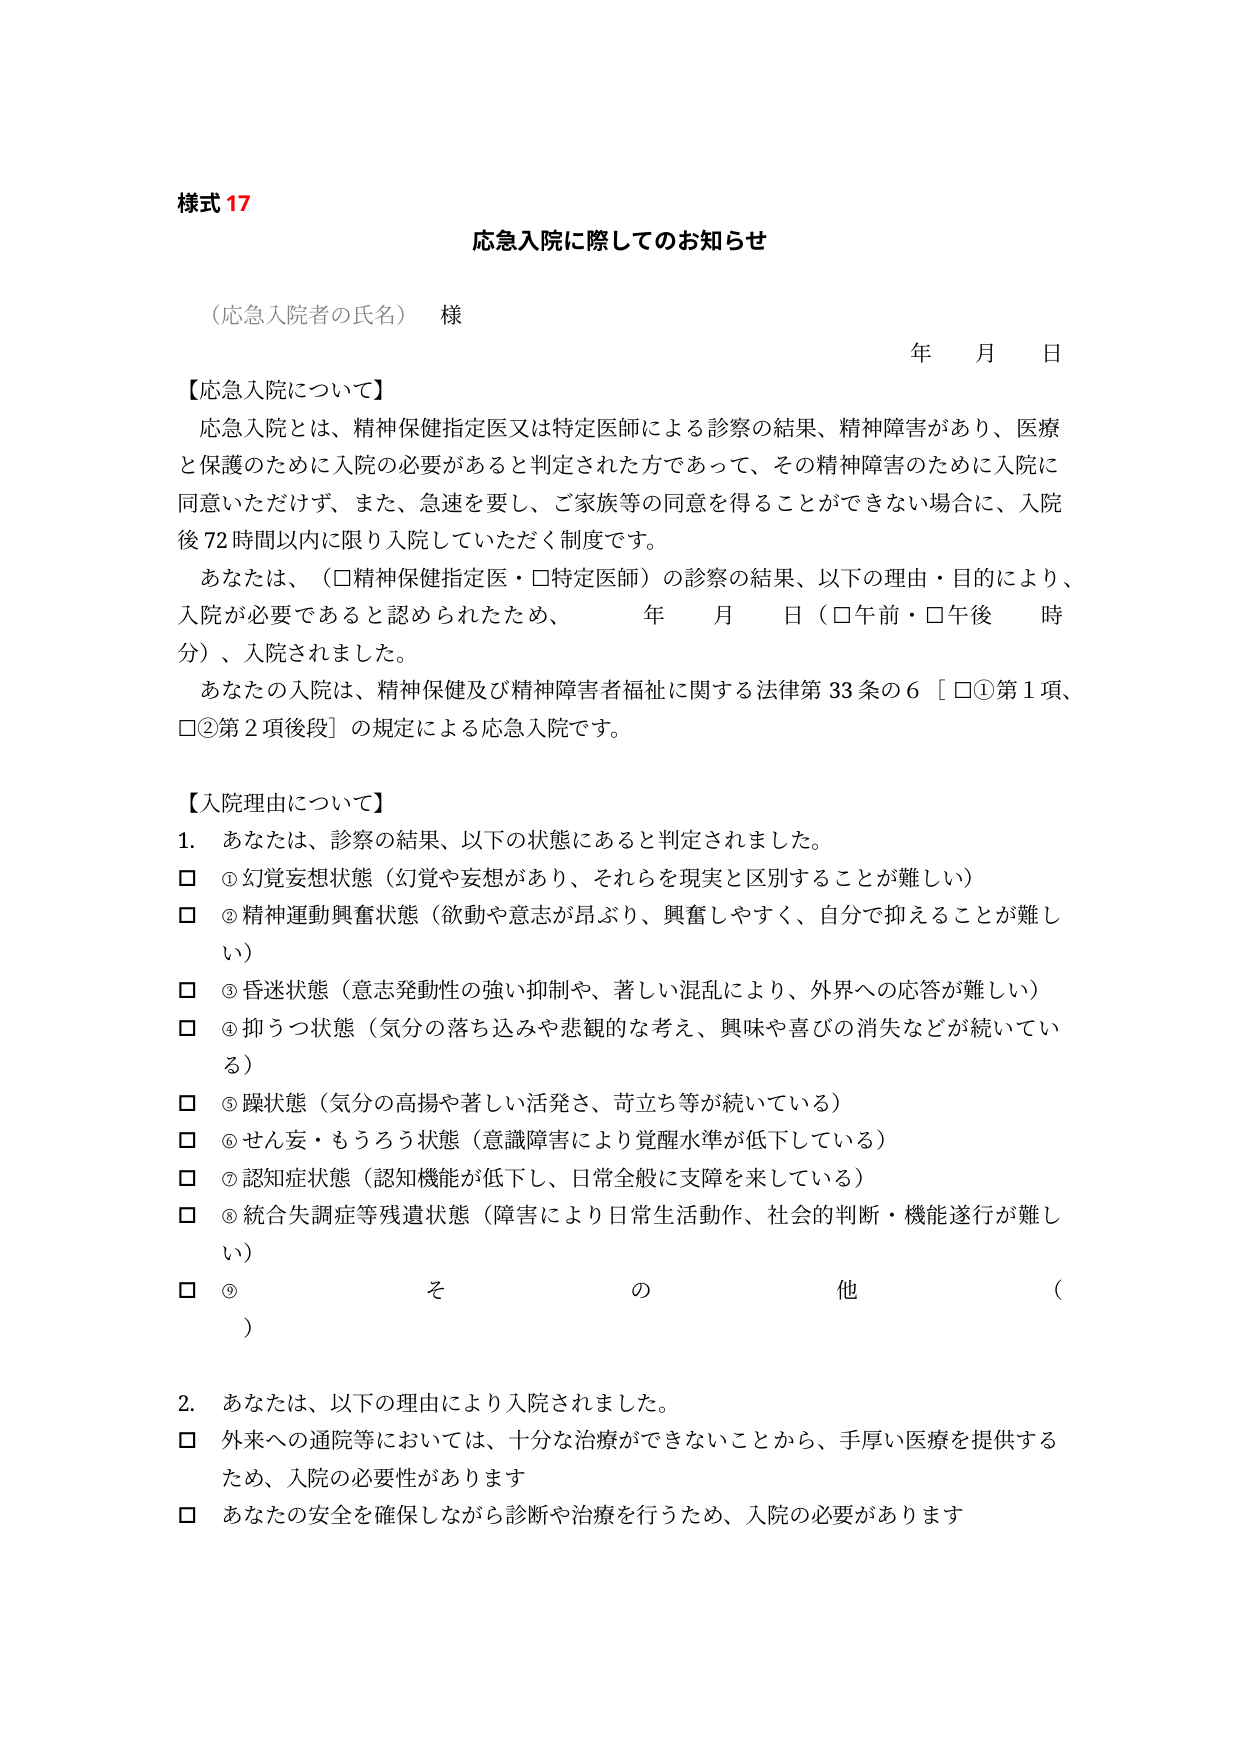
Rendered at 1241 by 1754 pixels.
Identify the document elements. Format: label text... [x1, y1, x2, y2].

list ②精神運動興奮状態（欲動や意志が昂ぶり、興奮しやすく、自分で抑えることが難しい） [177, 896, 1063, 971]
list ④抑うつ状態（気分の落ち込みや悲観的な考え、興味や喜びの消失などが続いている） [177, 1008, 1063, 1083]
list あなたは、以下の理由により入院されました。 [177, 1383, 1063, 1421]
list 外来への通院等においては、十分な治療ができないことから、手厚い医療を提供するため、入院の必要性があります [177, 1421, 1063, 1496]
list ⑦認知症状態（認知機能が低下し、日常全般に支障を来している） [177, 1158, 1063, 1196]
text あなたは、（精神保健指定医・特定医師）の診察の結果、以下の理由・目的により、入院が必要であると認められたため、 年 月 日（午前・午後 時 分）、入院されました。 [177, 558, 1063, 671]
text 応急入院とは、精神保健指定医又は特定医師による診察の結果、精神障害があり、医療と保護のために入院の必要があると判定された方であって、その精神障害のために入院に同意いただけず、また、急速を要し、ご家族等の同意を得ることができない場合に、入院後72時間以内に限り入院していただく制度です。 [177, 408, 1063, 558]
text 年 月 日 [177, 333, 1063, 371]
text あなたの入院は、精神保健及び精神障害者福祉に関する法律第33条の６［ ①第１項、②第２項後段］の規定による応急入院です。 [177, 671, 1063, 746]
text 【入院理由について】 [177, 783, 1063, 821]
list ①幻覚妄想状態（幻覚や妄想があり、それらを現実と区別することが難しい） [177, 858, 1063, 896]
list ⑨その他（ ） [177, 1271, 1063, 1346]
list ⑧統合失調症等残遺状態（障害により日常生活動作、社会的判断・機能遂行が難しい） [177, 1196, 1063, 1271]
text （応急入院者の氏名） 様 [177, 296, 1063, 333]
list ⑤躁状態（気分の高揚や著しい活発さ、苛立ち等が続いている） [177, 1083, 1063, 1121]
list あなたの安全を確保しながら診断や治療を行うため、入院の必要があります [177, 1496, 1063, 1533]
text 様式17 [177, 183, 1063, 221]
list ③昏迷状態（意志発動性の強い抑制や、著しい混乱により、外界への応答が難しい） [177, 971, 1063, 1008]
text 【応急入院について】 [177, 371, 1063, 408]
list ⑥せん妄・もうろう状態（意識障害により覚醒水準が低下している） [177, 1121, 1063, 1158]
list あなたは、診察の結果、以下の状態にあると判定されました。 [177, 821, 1063, 858]
text 応急入院に際してのお知らせ [177, 221, 1063, 258]
